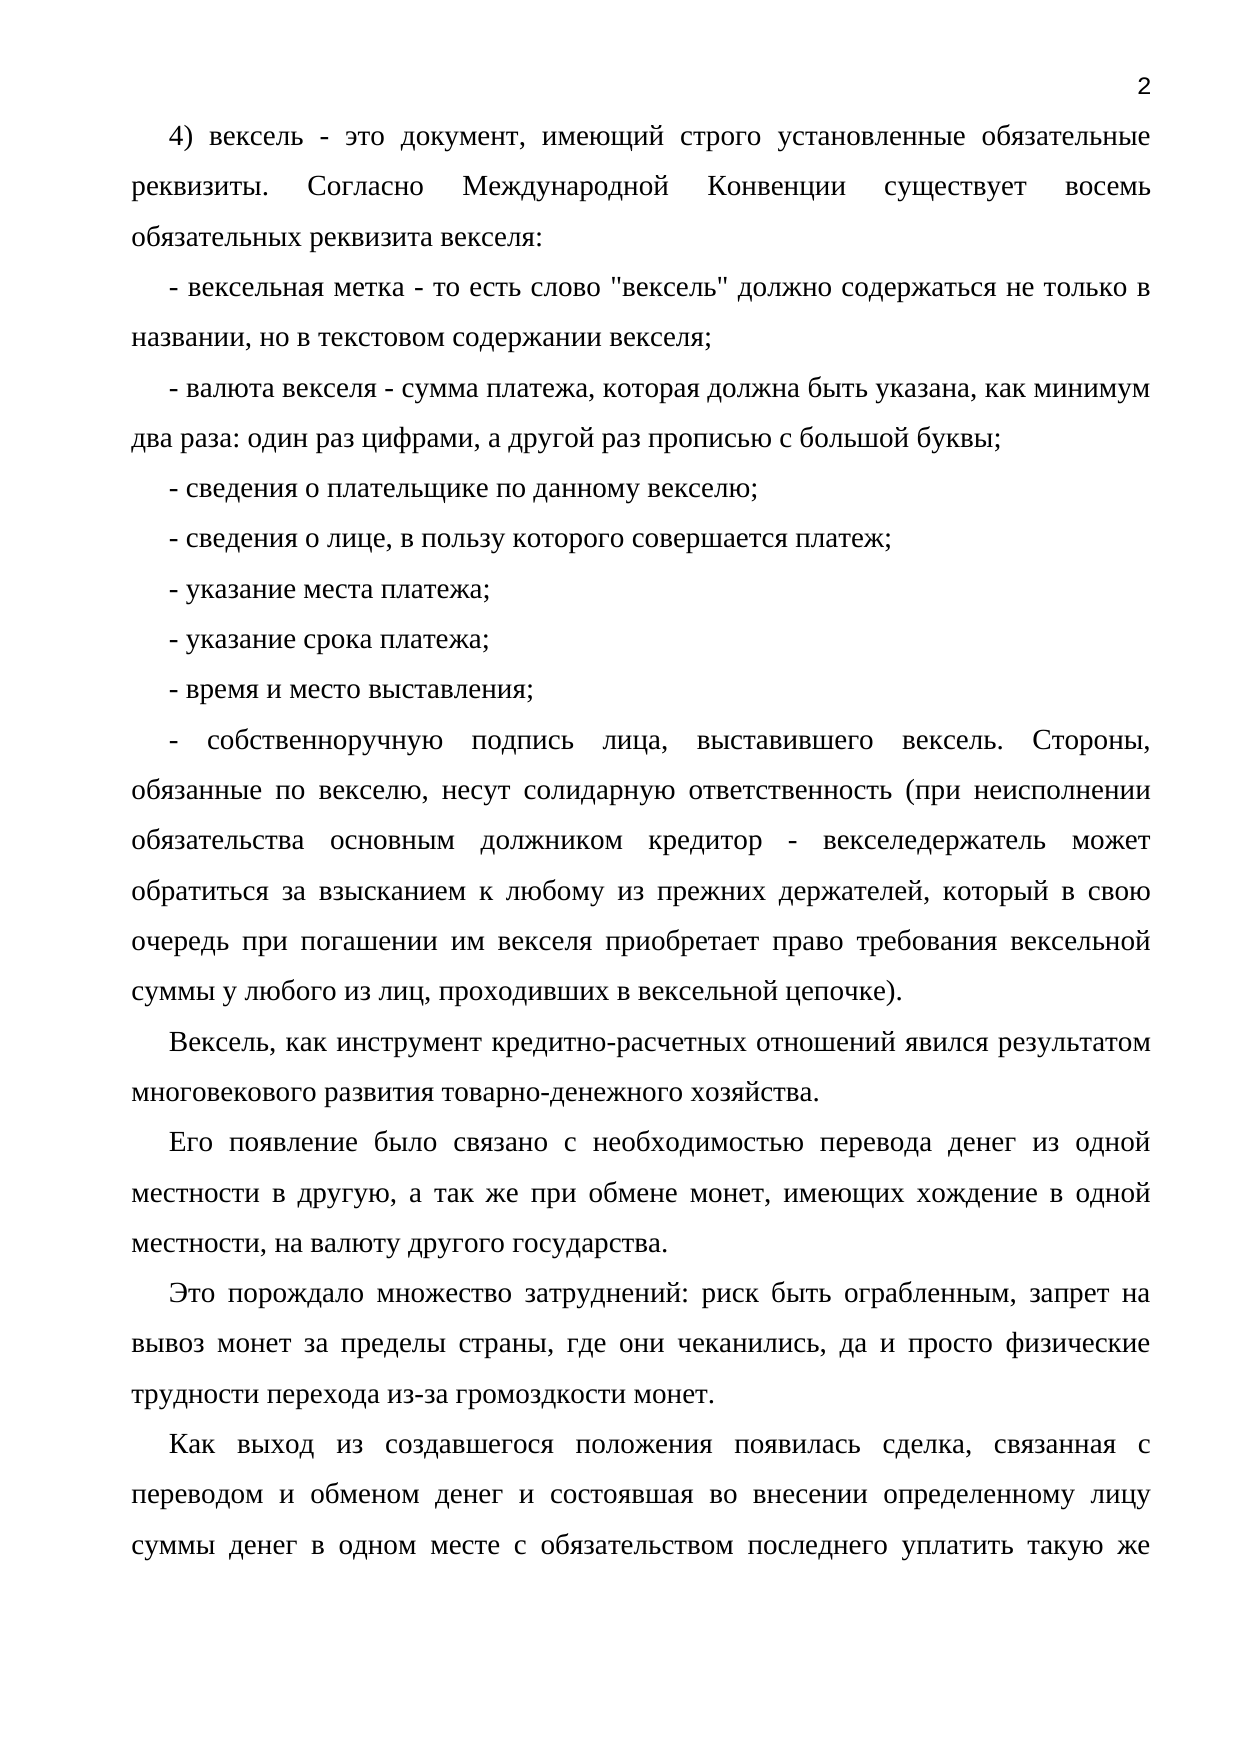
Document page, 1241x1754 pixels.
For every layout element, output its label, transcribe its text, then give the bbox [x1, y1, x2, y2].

text - сведения о плательщике по данному векселю; [131, 470, 1152, 504]
text - сведения о лице, в пользу которого совершается платеж; [131, 521, 1152, 554]
text - собственноручную подпись лица, выставившего вексель. Стороны, обязанные по векселю, несут солидарную ответственность (при неисполнении обязательства основным должником кредитор - векселедержатель может обратиться за взысканием к любому из прежних держателей, который в свою очередь при погашении им векселя приобретает право требования вексельной суммы у любого из лиц, проходивших в вексельной цепочке). [131, 722, 1152, 1007]
text - валюта векселя - сумма платежа, которая должна быть указана, как минимум два раза: один раз цифрами, а другой раз прописью с большой буквы; [131, 370, 1152, 453]
text - вексельная метка - то есть слово "вексель" должно содержаться не только в названии, но в текстовом содержании векселя; [131, 269, 1152, 353]
text - время и место выставления; [131, 672, 1152, 705]
text - указание места платежа; [131, 571, 1152, 604]
text Его появление было связано с необходимостью перевода денег из одной местности в другую, а так же при обмене монет, имеющих хождение в одной местности, на валюту другого государства. [131, 1124, 1152, 1258]
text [131, 1426, 1152, 1560]
text Вексель, как инструмент кредитно-расчетных отношений явился результатом многовекового развития товарно-денежного хозяйства. [131, 1024, 1152, 1108]
text Это порождало множество затруднений: риск быть ограбленным, запрет на вывоз монет за пределы страны, где они чеканились, да и просто физические трудности перехода из-за громоздкости монет. [131, 1275, 1152, 1409]
text - указание срока платежа; [131, 621, 1152, 655]
text 4) вексель - это документ, имеющий строго установленные обязательные реквизиты. Согласно Международной Конвенции существует восемь обязательных реквизита векселя: [131, 118, 1152, 252]
